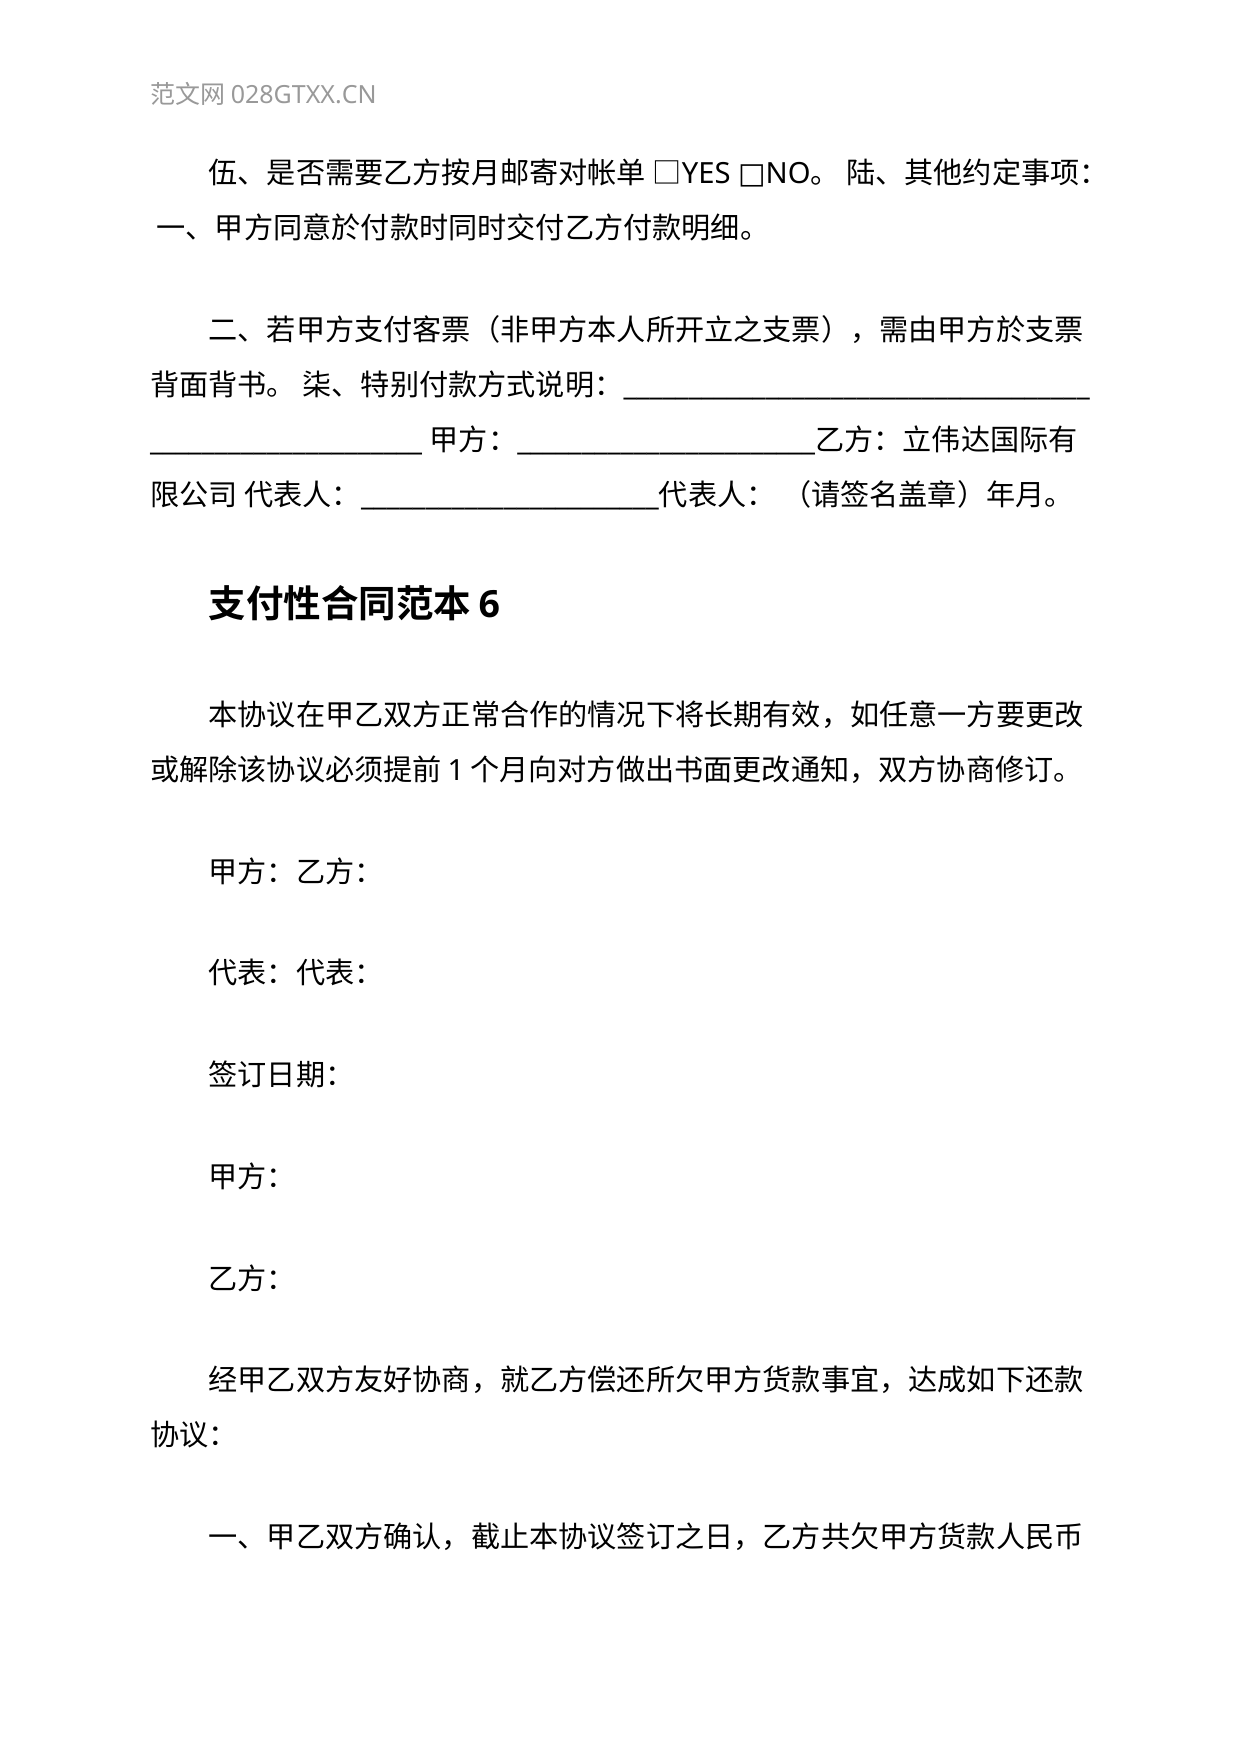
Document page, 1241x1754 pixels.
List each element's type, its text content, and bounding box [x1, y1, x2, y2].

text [150, 1514, 1090, 1556]
text 代表：代表： [150, 950, 1090, 992]
text 经甲乙双方友好协商，就乙方偿还所欠甲方货款事宜，达成如下还款协议： [150, 1357, 1090, 1454]
text 二、若甲方支付客票（非甲方本人所开立之支票），需由甲方於支票背面背书。 柒、特别付款方式说明：_________________________________________________________ 甲方：_______________________乙方：立伟达国际有限公司 代表人：_______________________代表人： （请签名盖章）年月。 [150, 307, 1090, 514]
text 支付性合同范本6 [150, 574, 1090, 628]
text 乙方： [150, 1255, 1090, 1297]
text 甲方： [150, 1153, 1090, 1196]
text 伍、是否需要乙方按月邮寄对帐单 □YES □NO。 陆、其他约定事项： 一、甲方同意於付款时同时交付乙方付款明细。 [150, 150, 1090, 247]
text 签订日期： [150, 1052, 1090, 1094]
text 甲方：乙方： [150, 848, 1090, 890]
text 本协议在甲乙双方正常合作的情况下将长期有效，如任意一方要更改或解除该协议必须提前1个月向对方做出书面更改通知，双方协商修订。 [150, 691, 1090, 788]
